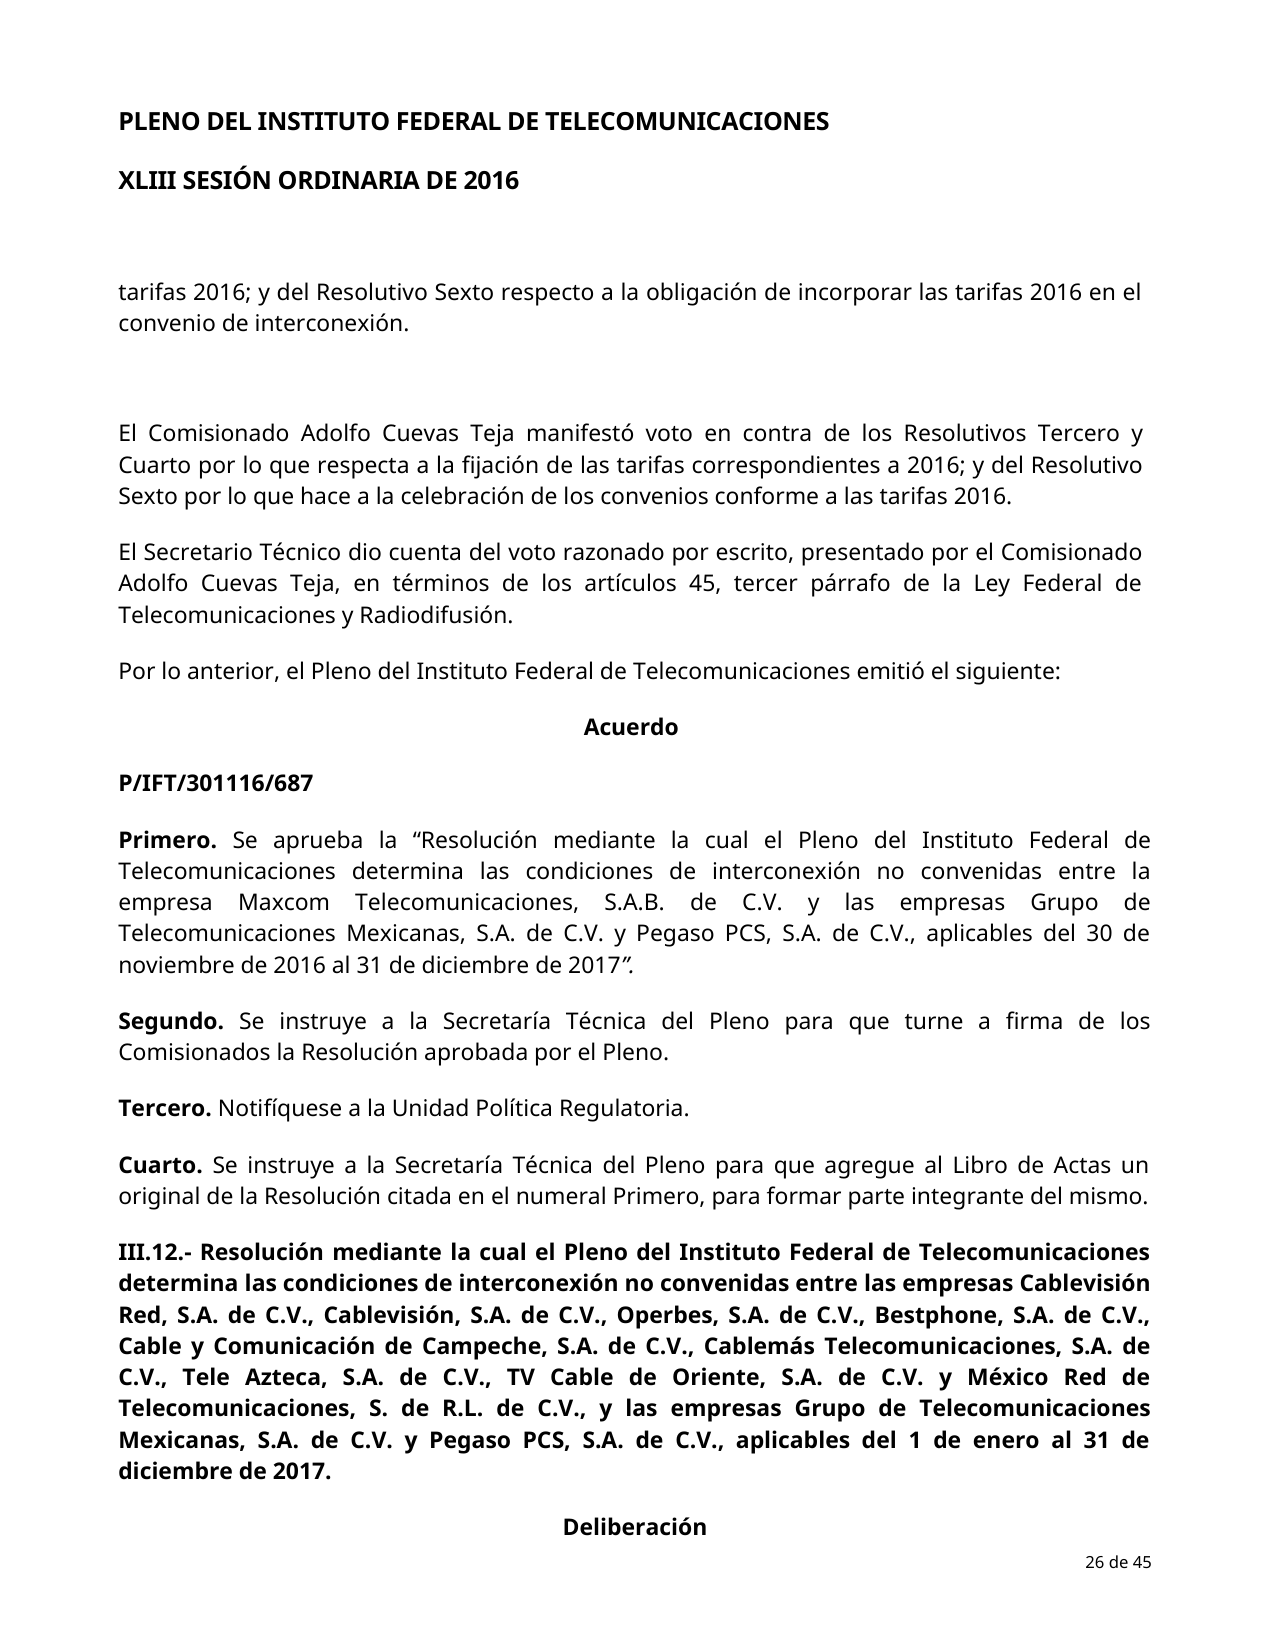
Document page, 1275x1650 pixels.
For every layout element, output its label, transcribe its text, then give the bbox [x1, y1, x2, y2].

text Cuarto. Se instruye a la Secretaría Técnica del Pleno para que agregue al Libro de Actas un original de la Resolución citada en el numeral Primero, para formar parte integrante del mismo. [118, 1148, 1152, 1211]
text P/IFT/301116/687 [118, 767, 1152, 798]
text El Comisionado Adolfo Cuevas Teja manifestó voto en contra de los Resolutivos Tercero y Cuarto por lo que respecta a la fijación de las tarifas correspondientes a 2016; y del Resolutivo Sexto por lo que hace a la celebración de los convenios conforme a las tarifas 2016. [118, 417, 1144, 511]
text Acuerdo [118, 711, 1144, 742]
text Segundo. Se instruye a la Secretaría Técnica del Pleno para que turne a firma de los Comisionados la Resolución aprobada por el Pleno. [118, 1005, 1152, 1067]
text Deliberación [118, 1511, 1152, 1542]
text Primero. Se aprueba la “Resolución mediante la cual el Pleno del Instituto Federal de Telecomunicaciones determina las condiciones de interconexión no convenidas entre la empresa Maxcom Telecomunicaciones, S.A.B. de C.V. y las empresas Grupo de Telecomunicaciones Mexicanas, S.A. de C.V. y Pegaso PCS, S.A. de C.V., aplicables del 30 de noviembre de 2016 al 31 de diciembre de 2017”. [118, 823, 1152, 980]
text Por lo anterior, el Pleno del Instituto Federal de Telecomunicaciones emitió el siguiente: [118, 655, 1144, 686]
text El Secretario Técnico dio cuenta del voto razonado por escrito, presentado por el Comisionado Adolfo Cuevas Teja, en términos de los artículos 45, tercer párrafo de la Ley Federal de Telecomunicaciones y Radiodifusión. [118, 536, 1144, 630]
text tarifas 2016; y del Resolutivo Sexto respecto a la obligación de incorporar las tarifas 2016 en el convenio de interconexión. [118, 276, 1144, 338]
text III.12.- Resolución mediante la cual el Pleno del Instituto Federal de Telecomunicaciones determina las condiciones de interconexión no convenidas entre las empresas Cablevisión Red, S.A. de C.V., Cablevisión, S.A. de C.V., Operbes, S.A. de C.V., Bestphone, S.A. de C.V., Cable y Comunicación de Campeche, S.A. de C.V., Cablemás Telecomunicaciones, S.A. de C.V., Tele Azteca, S.A. de C.V., TV Cable de Oriente, S.A. de C.V. y México Red de Telecomunicaciones, S. de R.L. de C.V., y las empresas Grupo de Telecomunicaciones Mexicanas, S.A. de C.V. y Pegaso PCS, S.A. de C.V., aplicables del 1 de enero al 31 de diciembre de 2017. [118, 1236, 1152, 1486]
text Tercero. Notifíquese a la Unidad Política Regulatoria. [118, 1092, 1152, 1123]
